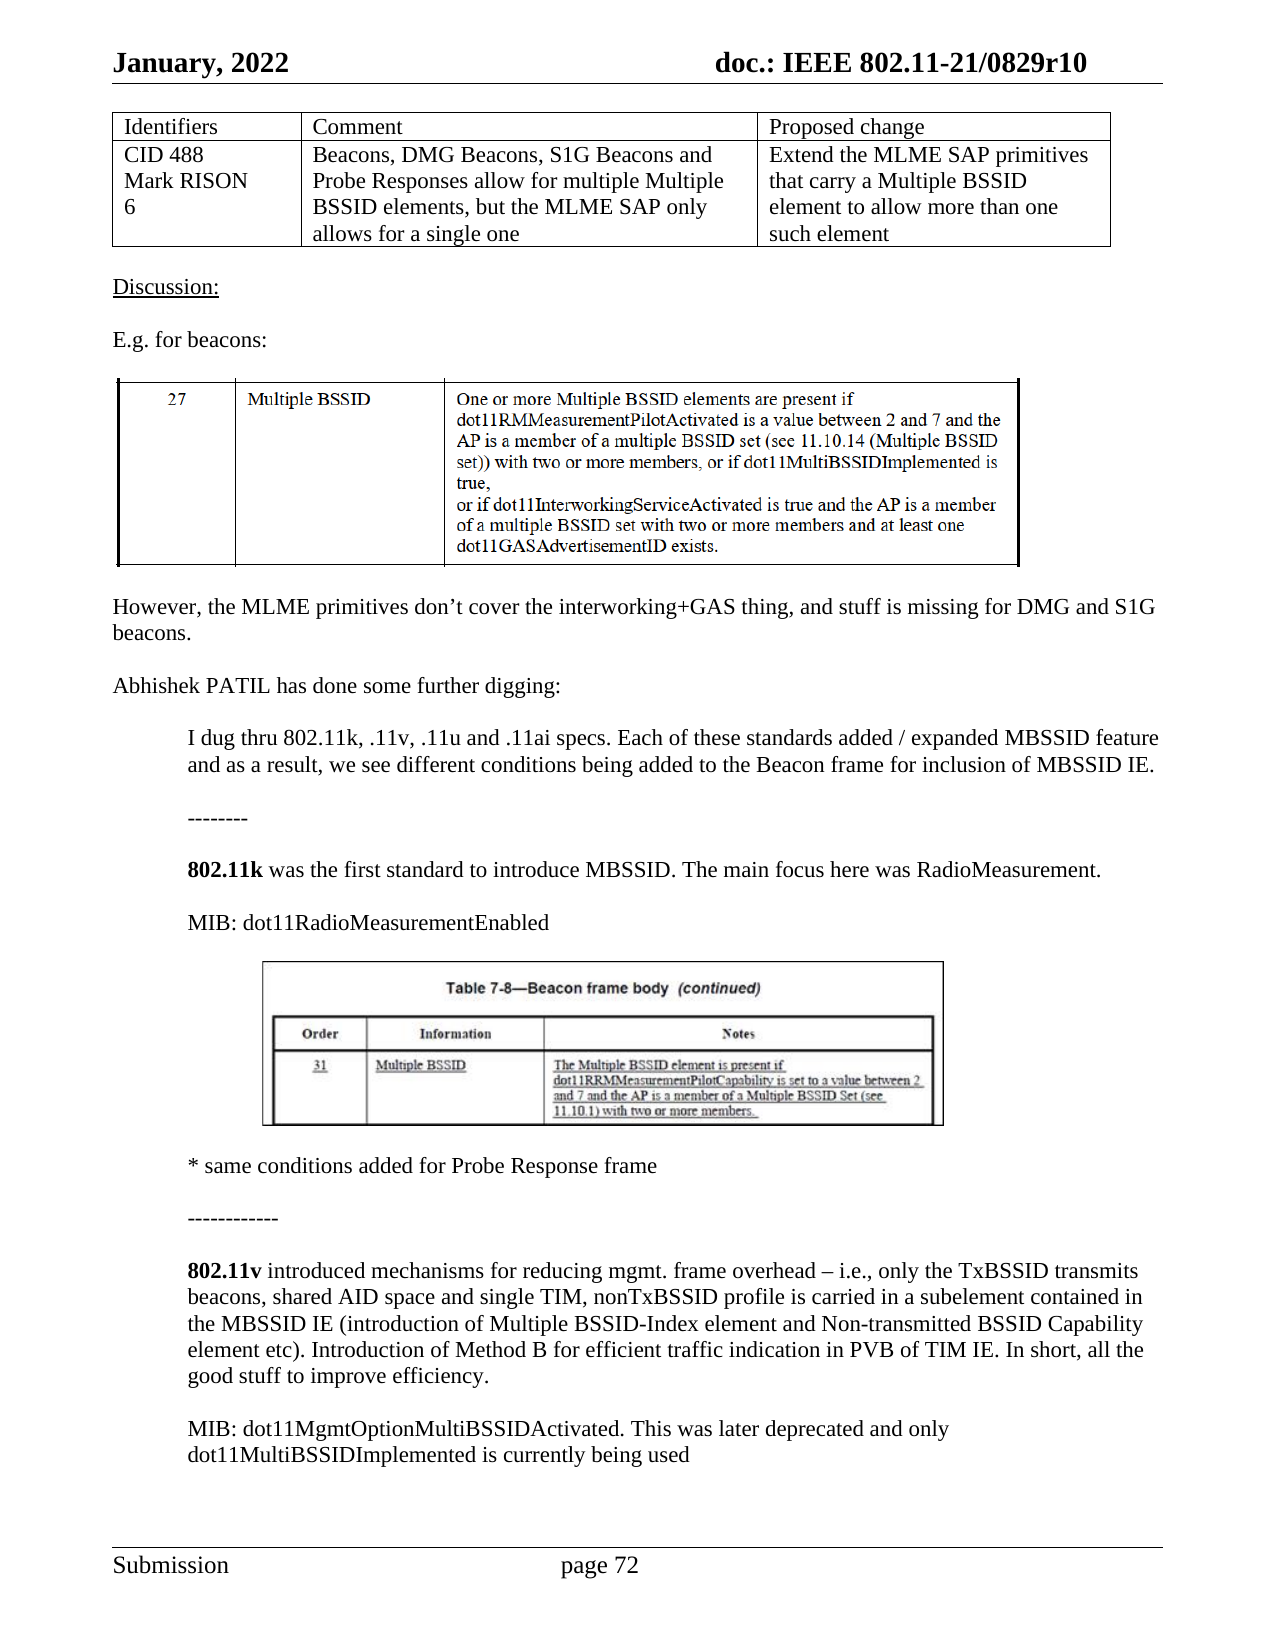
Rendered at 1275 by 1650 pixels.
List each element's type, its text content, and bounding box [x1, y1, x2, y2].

text 802.11v introduced mechanisms for reducing mgmt. frame overhead – i.e., only the TxBSSID transmits beacons, shared AID space and single TIM, nonTxBSSID profile is carried in a subelement contained in the MBSSID IE (introduction of Multiple BSSID-Index element and Non-transmitted BSSID Capability element etc). Introduction of Method B for efficient traffic indication in PVB of TIM IE. In short, all the good stuff to improve efficiency. [187, 1257, 1163, 1389]
table_cell Beacons, DMG Beacons, S1G Beacons and Probe Responses allow for multiple Multiple BSSID elements, but the MLME SAP only allows for a single one [302, 141, 757, 246]
text -------- [187, 803, 1163, 830]
table_header Identifiers [113, 113, 301, 139]
table_header Comment [302, 113, 757, 139]
text Abhishek PATIL has done some further digging: [112, 672, 1163, 698]
text Discussion: [112, 273, 1163, 300]
text I dug thru 802.11k, .11v, .11u and .11ai specs. Each of these standards added / expanded MBSSID feature and as a result, we see different conditions being added to the Beacon frame for inclusion of MBSSID IE. [187, 724, 1163, 777]
table_cell Extend the MLME SAP primitives that carry a Multiple BSSID element to allow more than one such element [758, 141, 1110, 246]
text However, the MLME primitives don’t cover the interworking+GAS thing, and stuff is missing for DMG and S1G beacons. [112, 593, 1163, 645]
text * same conditions added for Probe Response frame [187, 1152, 1163, 1178]
picture [262, 961, 944, 1126]
text E.g. for beacons: [112, 326, 1163, 352]
text 802.11k was the first standard to introduce MBSSID. The main focus here was RadioMeasurement. [187, 856, 1163, 883]
text MIB: dot11MgmtOptionMultiBSSIDActivated. This was later deprecated and only dot11MultiBSSIDImplemented is currently being used [187, 1415, 1163, 1468]
picture [112, 378, 1021, 567]
text ------------ [187, 1204, 1163, 1231]
table_header Proposed change [758, 113, 1110, 139]
text MIB: dot11RadioMeasurementEnabled [187, 883, 1163, 935]
table_cell CID 488 Mark RISON 6 [113, 141, 301, 246]
